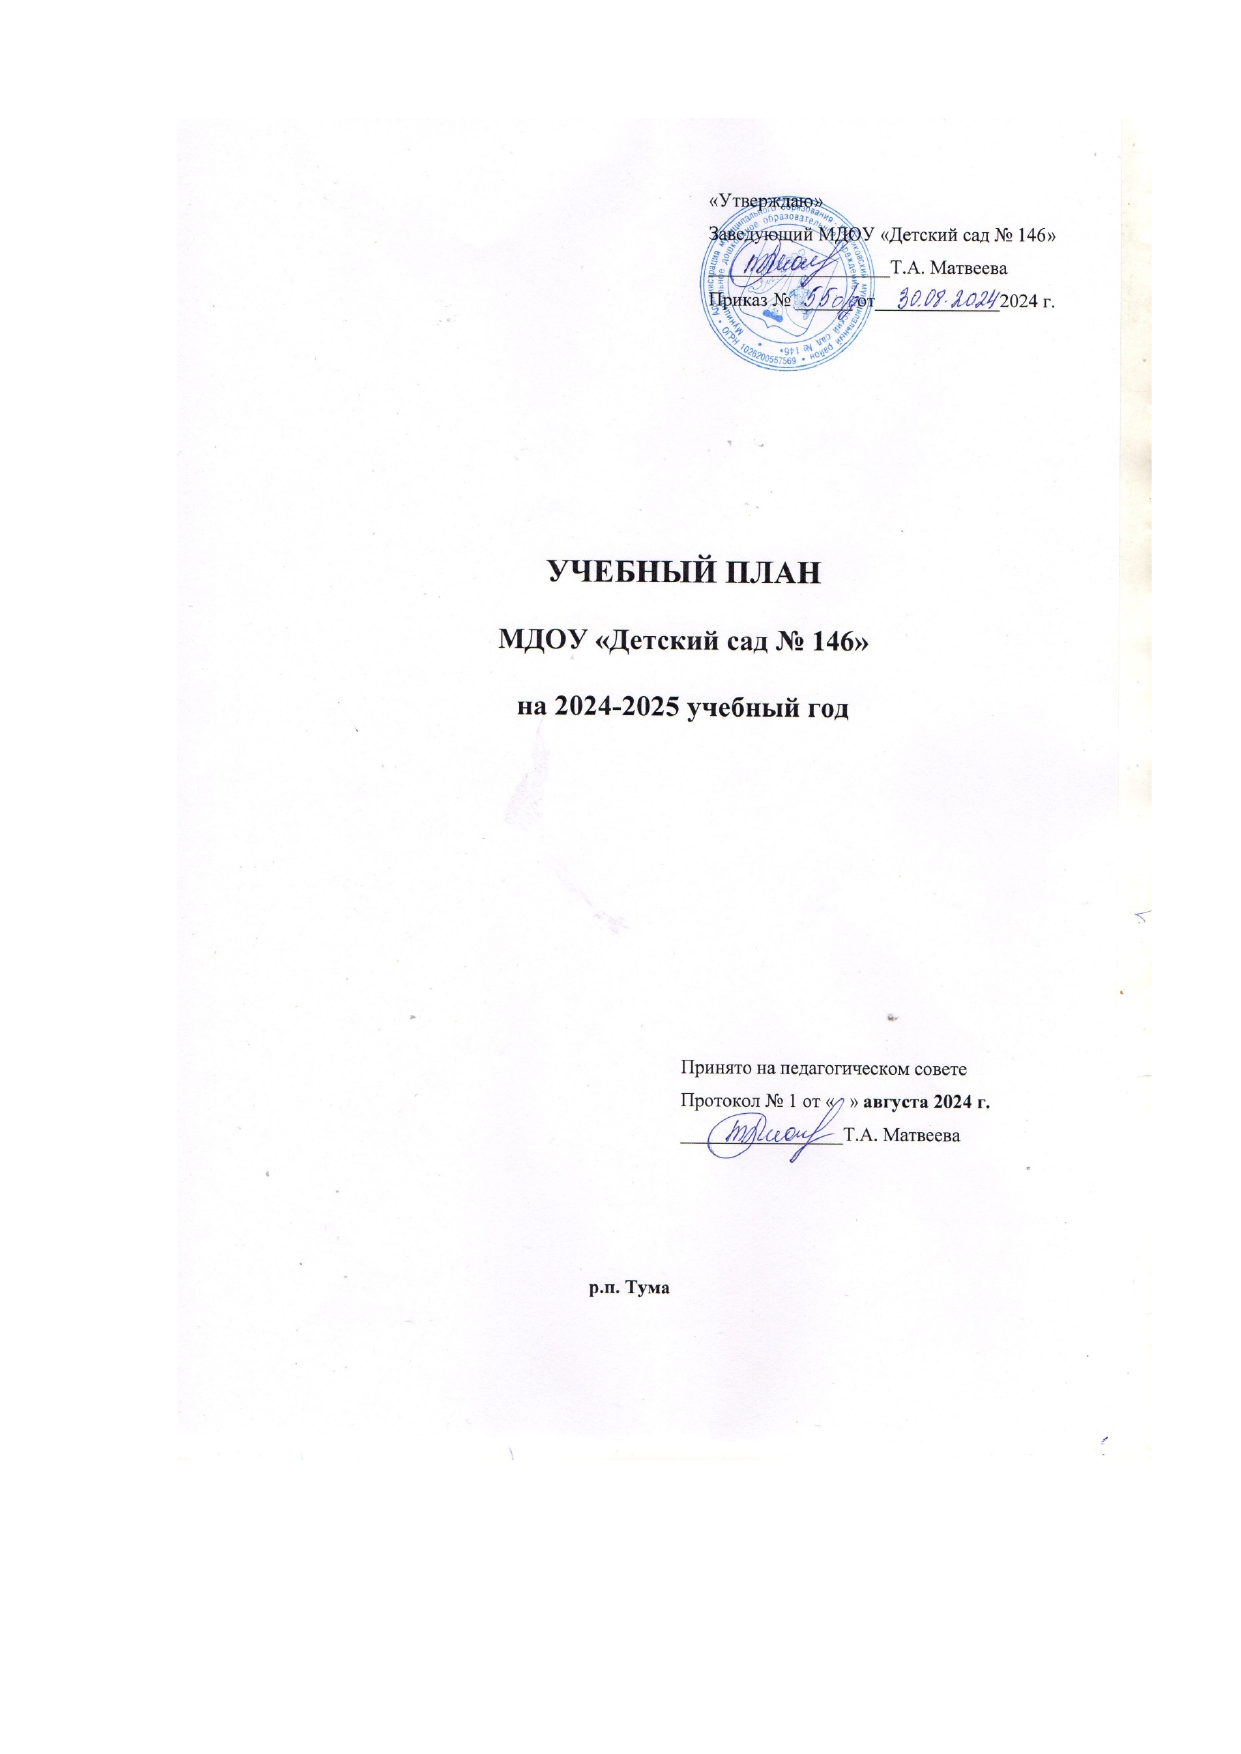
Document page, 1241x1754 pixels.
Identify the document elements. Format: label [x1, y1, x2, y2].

picture [177, 118, 1152, 1460]
